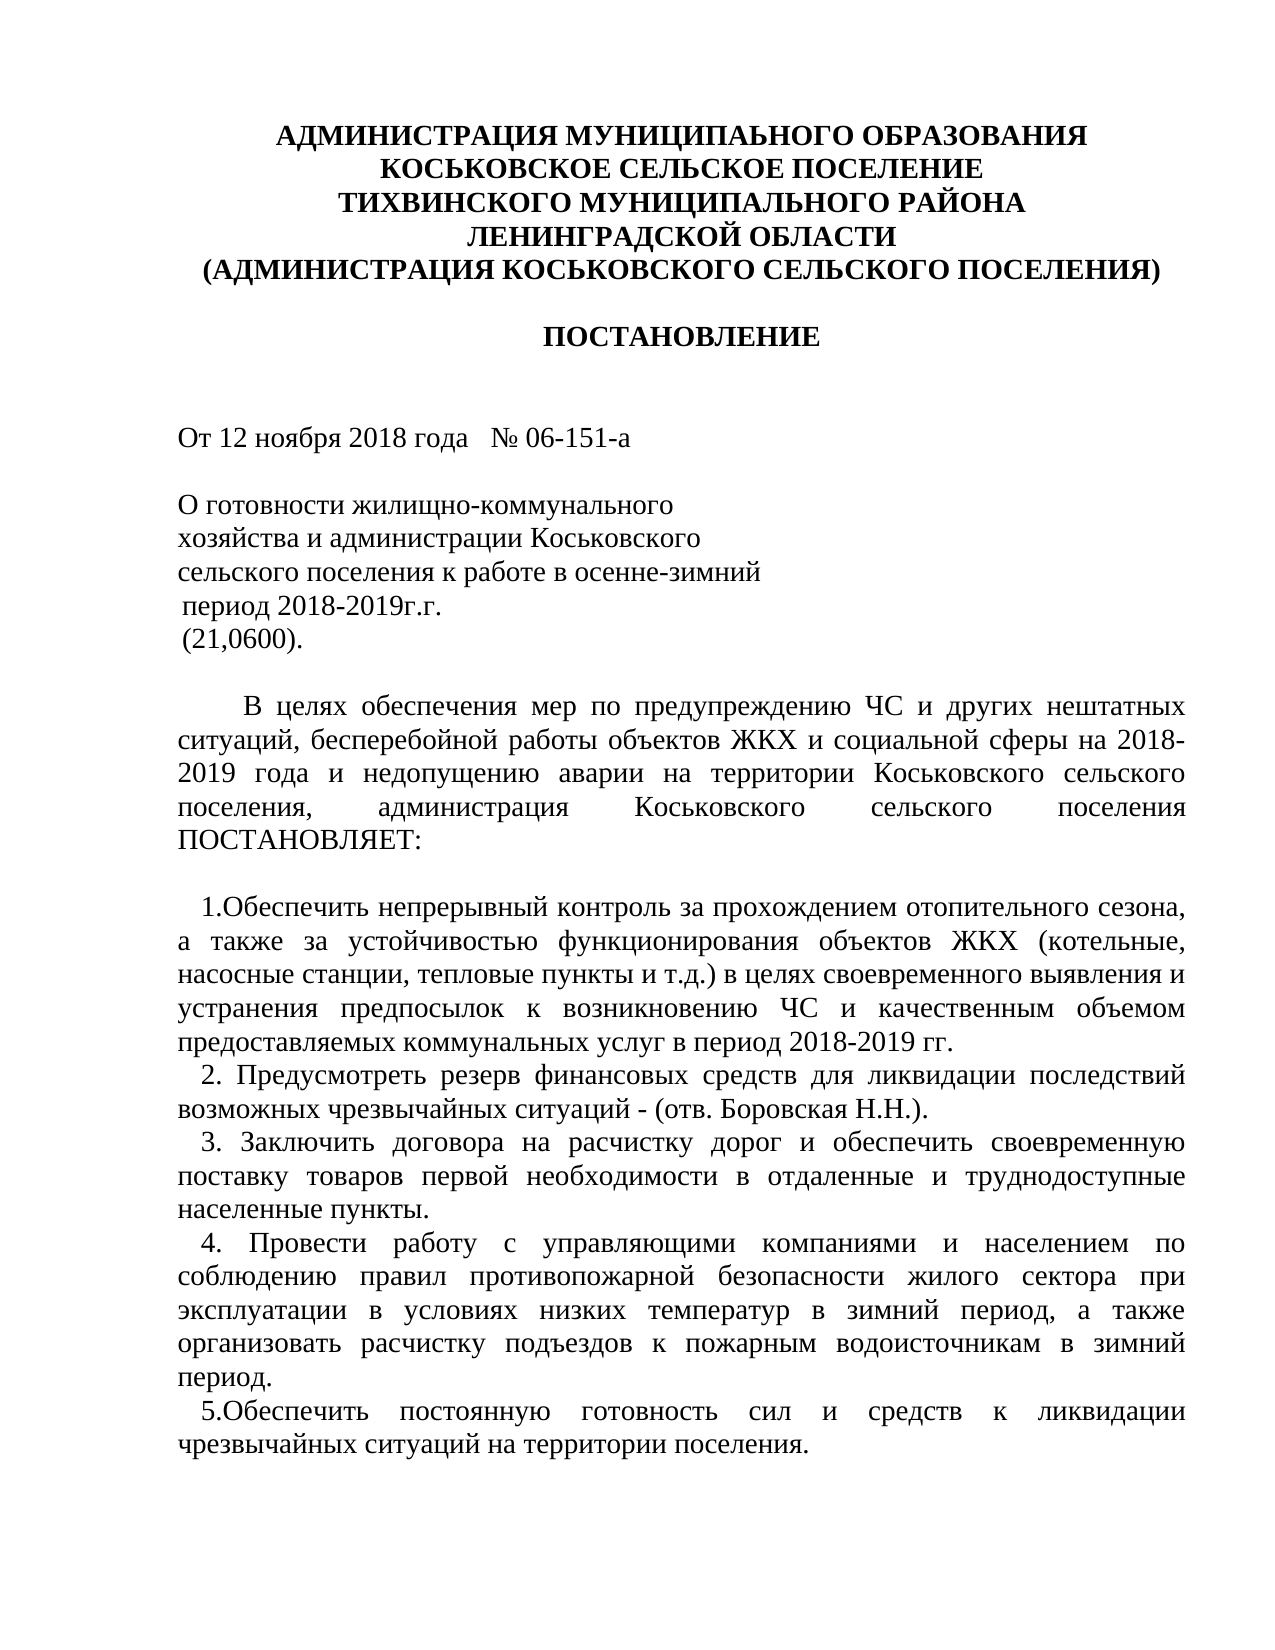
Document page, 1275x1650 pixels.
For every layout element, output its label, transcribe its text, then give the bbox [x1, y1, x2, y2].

text В целях обеспечения мер по предупреждению ЧС и других нештатных ситуаций, бесперебойной работы объектов ЖКХ и социальной сферы на 2018-2019 года и недопущению аварии на территории Коськовского сельского поселения, администрация Коськовского сельского поселения ПОСТАНОВЛЯЕТ: [177, 688, 1186, 856]
text (АДМИНИСТРАЦИЯ КОСЬКОВСКОГО СЕЛЬСКОГО ПОСЕЛЕНИЯ) [177, 252, 1186, 286]
text 2. Предусмотреть резерв финансовых средств для ликвидации последствий возможных чрезвычайных ситуаций - (отв. Боровская Н.Н.). [177, 1057, 1186, 1124]
text ЛЕНИНГРАДСКОЙ ОБЛАСТИ [177, 219, 1186, 252]
text период 2018-2019г.г. [177, 588, 1186, 621]
text КОСЬКОВСКОЕ СЕЛЬСКОЕ ПОСЕЛЕНИЕ [177, 152, 1186, 185]
text (21,0600). [177, 621, 1186, 655]
text 3. Заключить договора на расчистку дорог и обеспечить своевременную поставку товаров первой необходимости в отдаленные и труднодоступные населенные пункты. [177, 1124, 1186, 1225]
text 5.Обеспечить постоянную готовность сил и средств к ликвидации чрезвычайных ситуаций на территории поселения. [177, 1393, 1186, 1460]
text От 12 ноября 2018 года № 06-151-а [177, 420, 1186, 453]
text сельского поселения к работе в осенне-зимний [177, 554, 1186, 588]
text 4. Провести работу с управляющими компаниями и населением по соблюдению правил противопожарной безопасности жилого сектора при эксплуатации в условиях низких температур в зимний период, а также организовать расчистку подъездов к пожарным водоисточникам в зимний период. [177, 1225, 1186, 1393]
text О готовности жилищно-коммунального [177, 487, 1186, 521]
text ПОСТАНОВЛЕНИЕ [177, 319, 1186, 353]
text ТИХВИНСКОГО МУНИЦИПАЛЬНОГО РАЙОНА [177, 185, 1186, 219]
text 1.Обеспечить непрерывный контроль за прохождением отопительного сезона, а также за устойчивостью функционирования объектов ЖКХ (котельные, насосные станции, тепловые пункты и т.д.) в целях своевременного выявления и устранения предпосылок к возникновению ЧС и качественным объемом предоставляемых коммунальных услуг в период 2018-2019 гг. [177, 889, 1186, 1057]
text хозяйства и администрации Коськовского [177, 521, 1186, 554]
text #G0АДМИНИСТРАЦИЯ МУНИЦИПАЬНОГО ОБРАЗОВАНИЯ [177, 118, 1186, 152]
